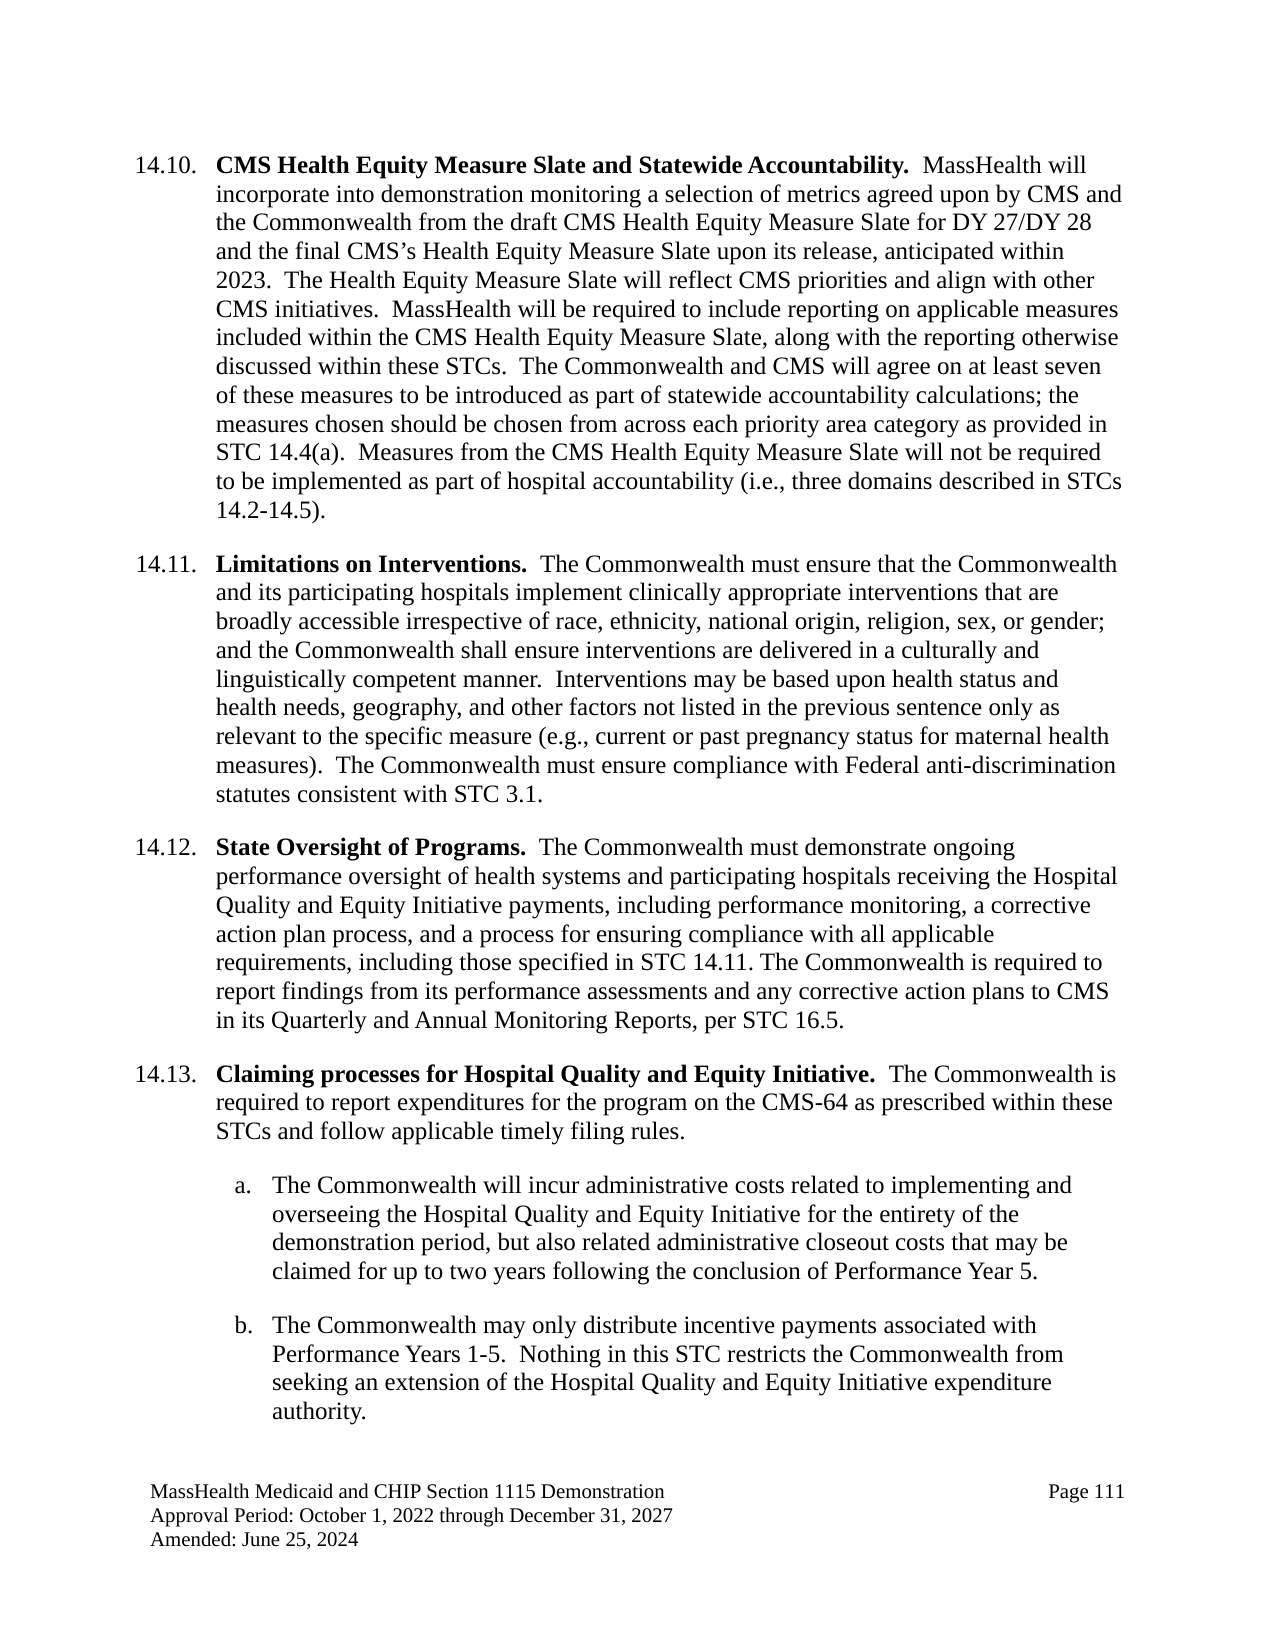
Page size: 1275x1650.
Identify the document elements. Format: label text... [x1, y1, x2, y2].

list The Commonwealth will incur administrative costs related to implementing and overseeing the Hospital Quality and Equity Initiative for the entirety of the demonstration period, but also related administrative closeout costs that may be claimed for up to two years following the conclusion of Performance Year 5. [234, 1170, 1125, 1285]
list Limitations on Interventions. The Commonwealth must ensure that the Commonwealth and its participating hospitals implement clinically appropriate interventions that are broadly accessible irrespective of race, ethnicity, national origin, religion, sex, or gender; and the Commonwealth shall ensure interventions are delivered in a culturally and linguistically competent manner. Interventions may be based upon health status and health needs, geography, and other factors not listed in the previous sentence only as relevant to the specific measure (e.g., current or past pregnancy status for maternal health measures). The Commonwealth must ensure compliance with Federal anti-discrimination statutes consistent with STC 3.1. [197, 549, 1125, 807]
list State Oversight of Programs. The Commonwealth must demonstrate ongoing performance oversight of health systems and participating hospitals receiving the Hospital Quality and Equity Initiative payments, including performance monitoring, a corrective action plan process, and a process for ensuring compliance with all applicable requirements, including those specified in STC 14.11. The Commonwealth is required to report findings from its performance assessments and any corrective action plans to CMS in its Quarterly and Annual Monitoring Reports, per STC 16.5. [197, 832, 1125, 1034]
list The Commonwealth may only distribute incentive payments associated with Performance Years 1-5. Nothing in this STC restricts the Commonwealth from seeking an extension of the Hospital Quality and Equity Initiative expenditure authority. [234, 1310, 1125, 1425]
list CMS Health Equity Measure Slate and Statewide Accountability. MassHealth will incorporate into demonstration monitoring a selection of metrics agreed upon by CMS and the Commonwealth from the draft CMS Health Equity Measure Slate for DY 27/DY 28 and the final CMS’s Health Equity Measure Slate upon its release, anticipated within 2023. The Health Equity Measure Slate will reflect CMS priorities and align with other CMS initiatives. MassHealth will be required to include reporting on applicable measures included within the CMS Health Equity Measure Slate, along with the reporting otherwise discussed within these STCs. The Commonwealth and CMS will agree on at least seven of these measures to be introduced as part of statewide accountability calculations; the measures chosen should be chosen from across each priority area category as provided in STC 14.4(a). Measures from the CMS Health Equity Measure Slate will not be required to be implemented as part of hospital accountability (i.e., three domains described in STCs 14.2-14.5). [197, 150, 1125, 524]
list Claiming processes for Hospital Quality and Equity Initiative. The Commonwealth is required to report expenditures for the program on the CMS-64 as prescribed within these STCs and follow applicable timely filing rules. [197, 1059, 1125, 1145]
